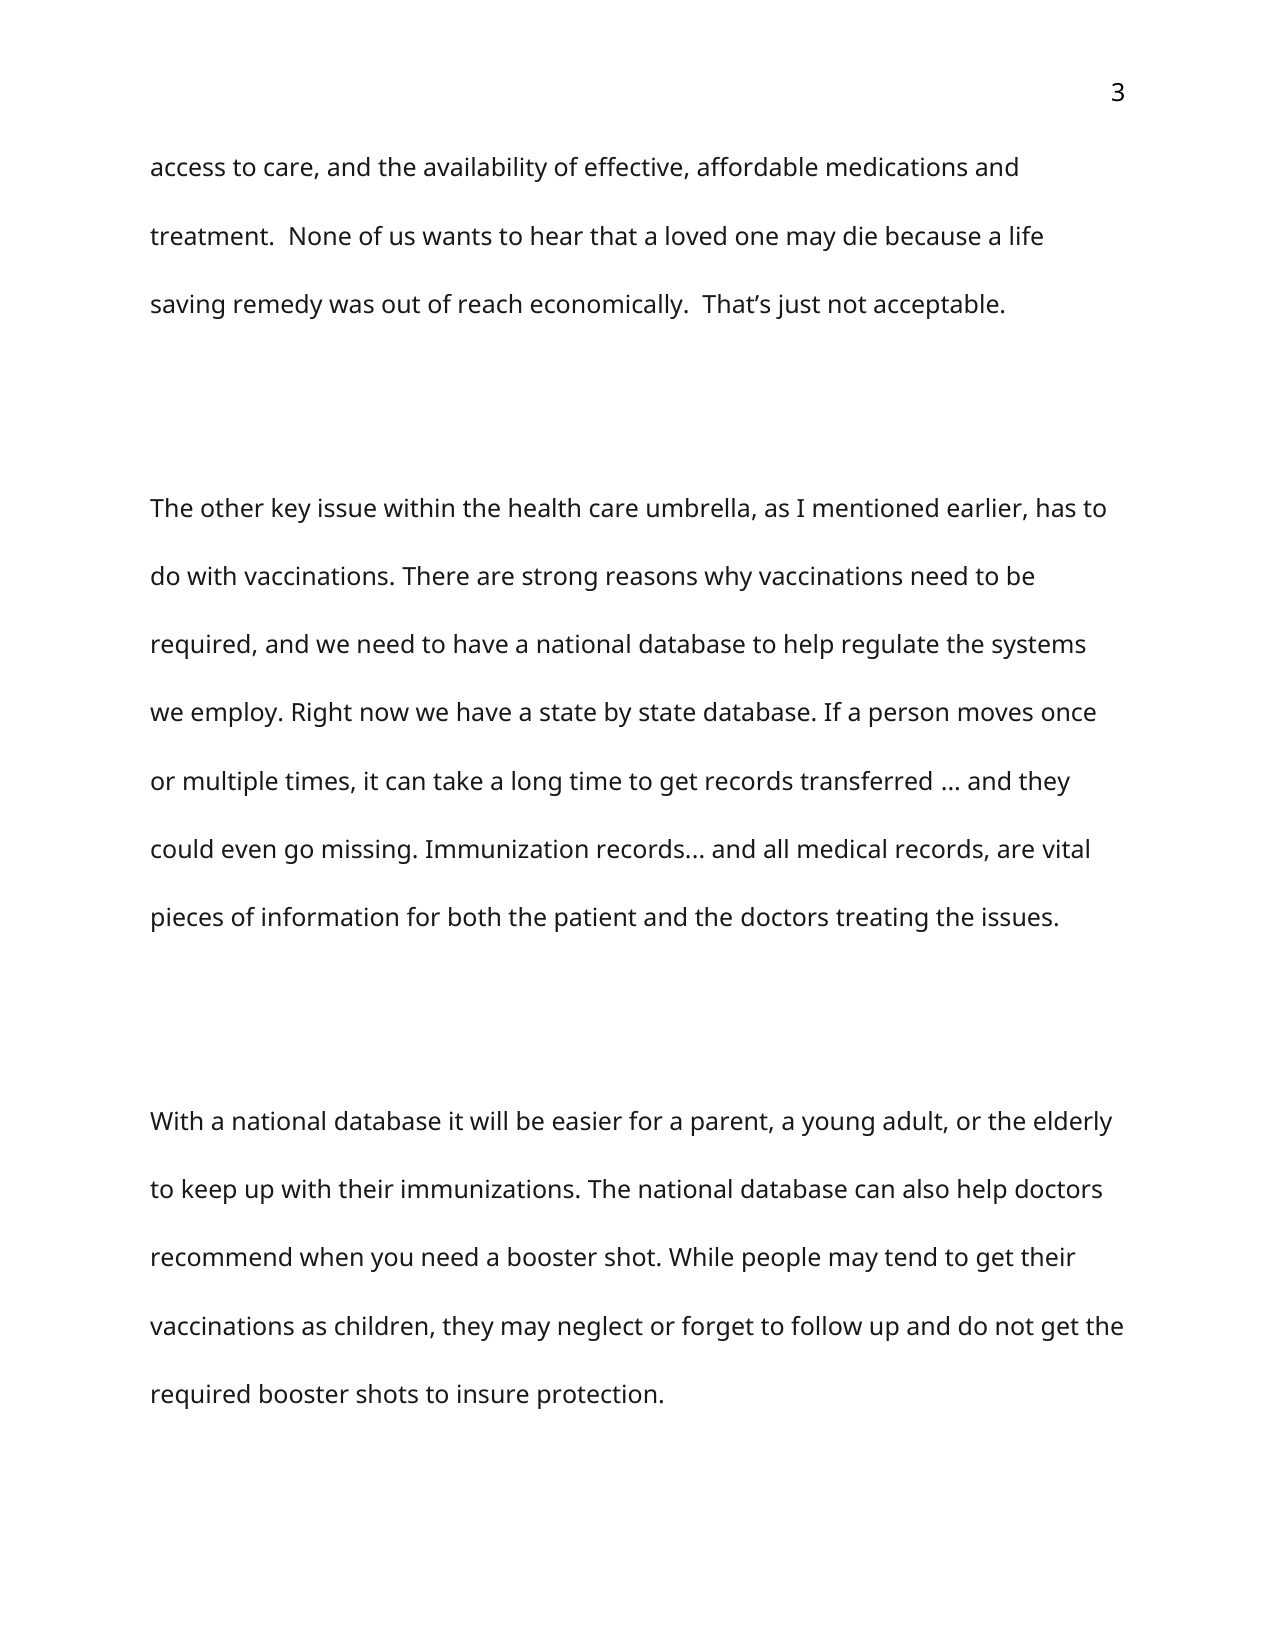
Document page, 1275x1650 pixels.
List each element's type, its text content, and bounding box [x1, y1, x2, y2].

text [150, 150, 1125, 320]
text The other key issue within the health care umbrella, as I mentioned earlier, has to do with vaccinations. There are strong reasons why vaccinations need to be required, and we need to have a national database to help regulate the systems we employ. Right now we have a state by state database. If a person moves once or multiple times, it can take a long time to get records transferred ... and they could even go missing. Immunization records... and all medical records, are vital pieces of information for both the patient and the doctors treating the issues. [150, 491, 1125, 933]
text With a national database it will be easier for a parent, a young adult, or the elderly to keep up with their immunizations. The national database can also help doctors recommend when you need a booster shot. While people may tend to get their vaccinations as children, they may neglect or forget to follow up and do not get the required booster shots to insure protection. [150, 1104, 1125, 1410]
